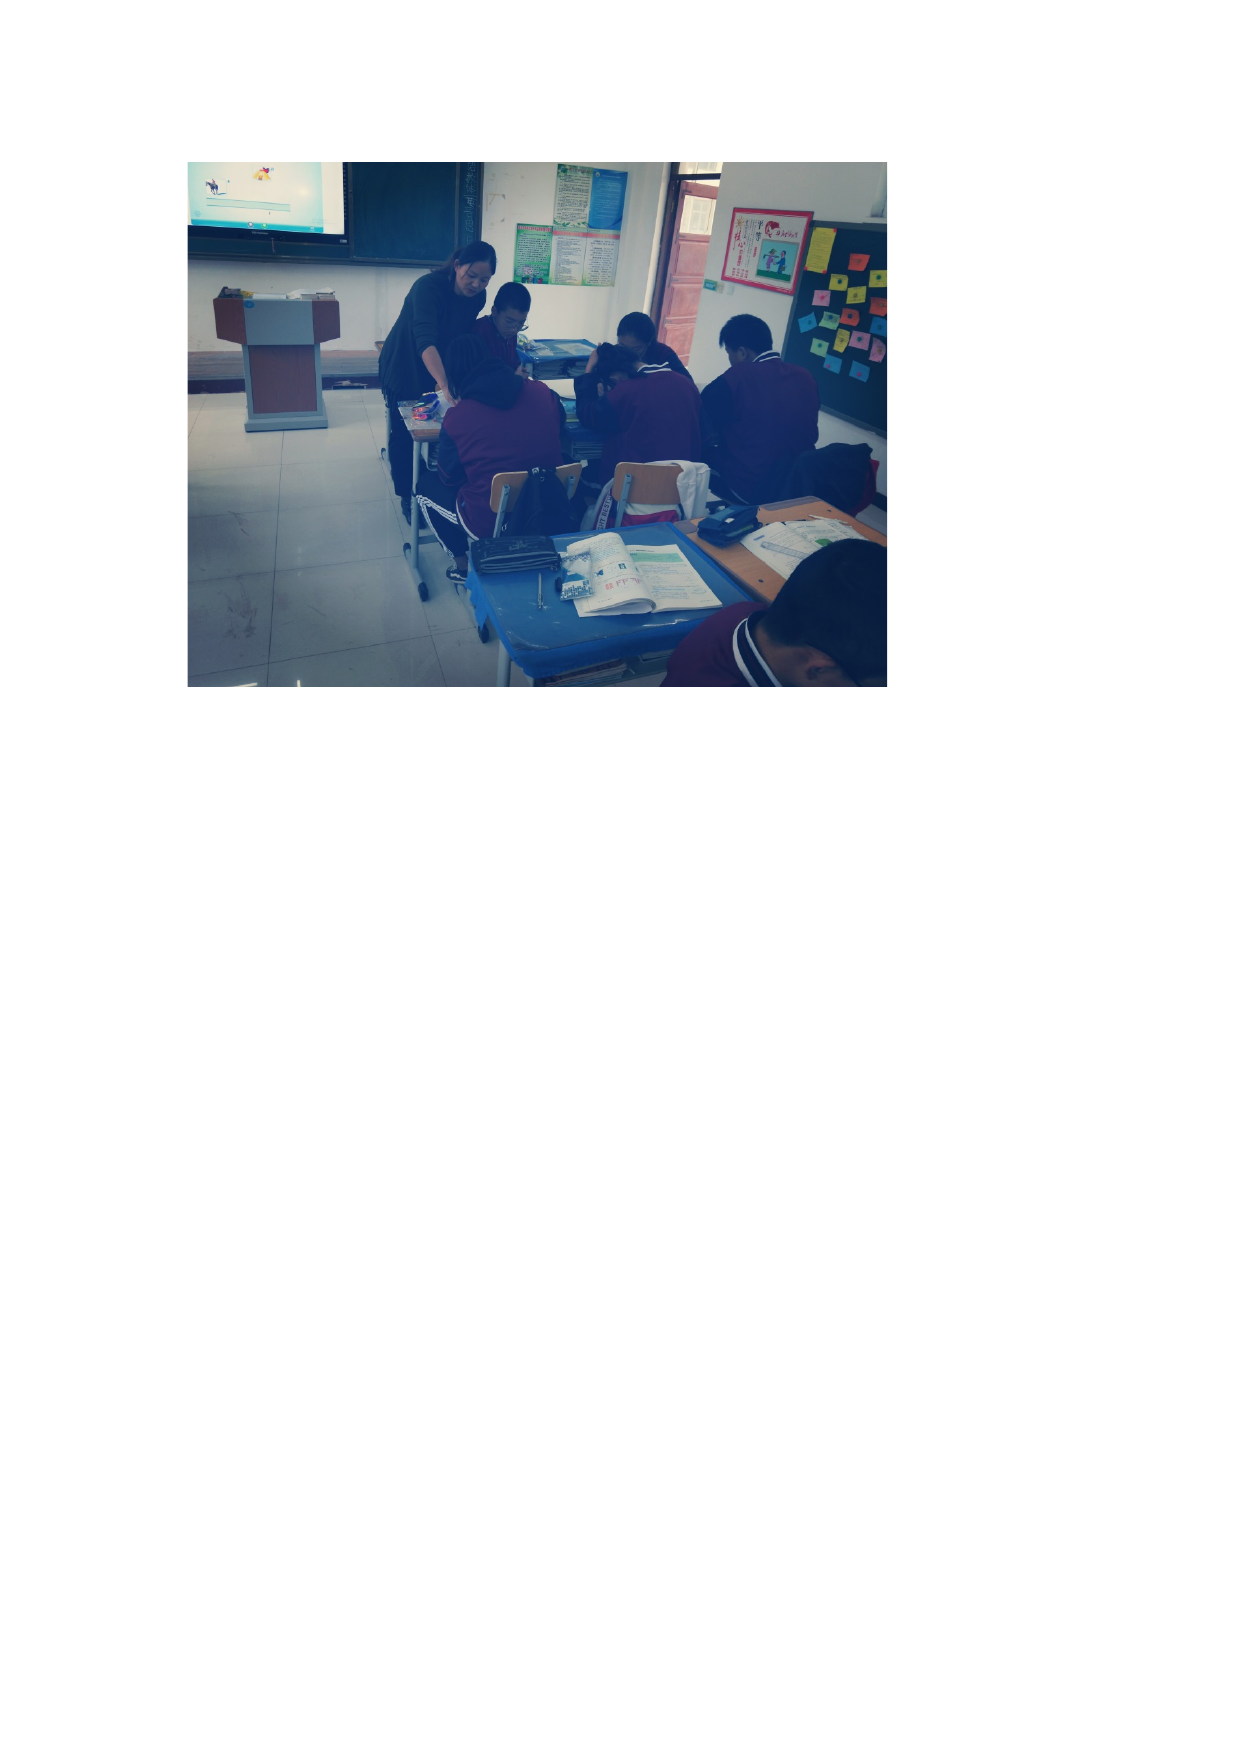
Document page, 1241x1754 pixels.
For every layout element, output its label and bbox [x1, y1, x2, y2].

picture [187, 162, 888, 687]
